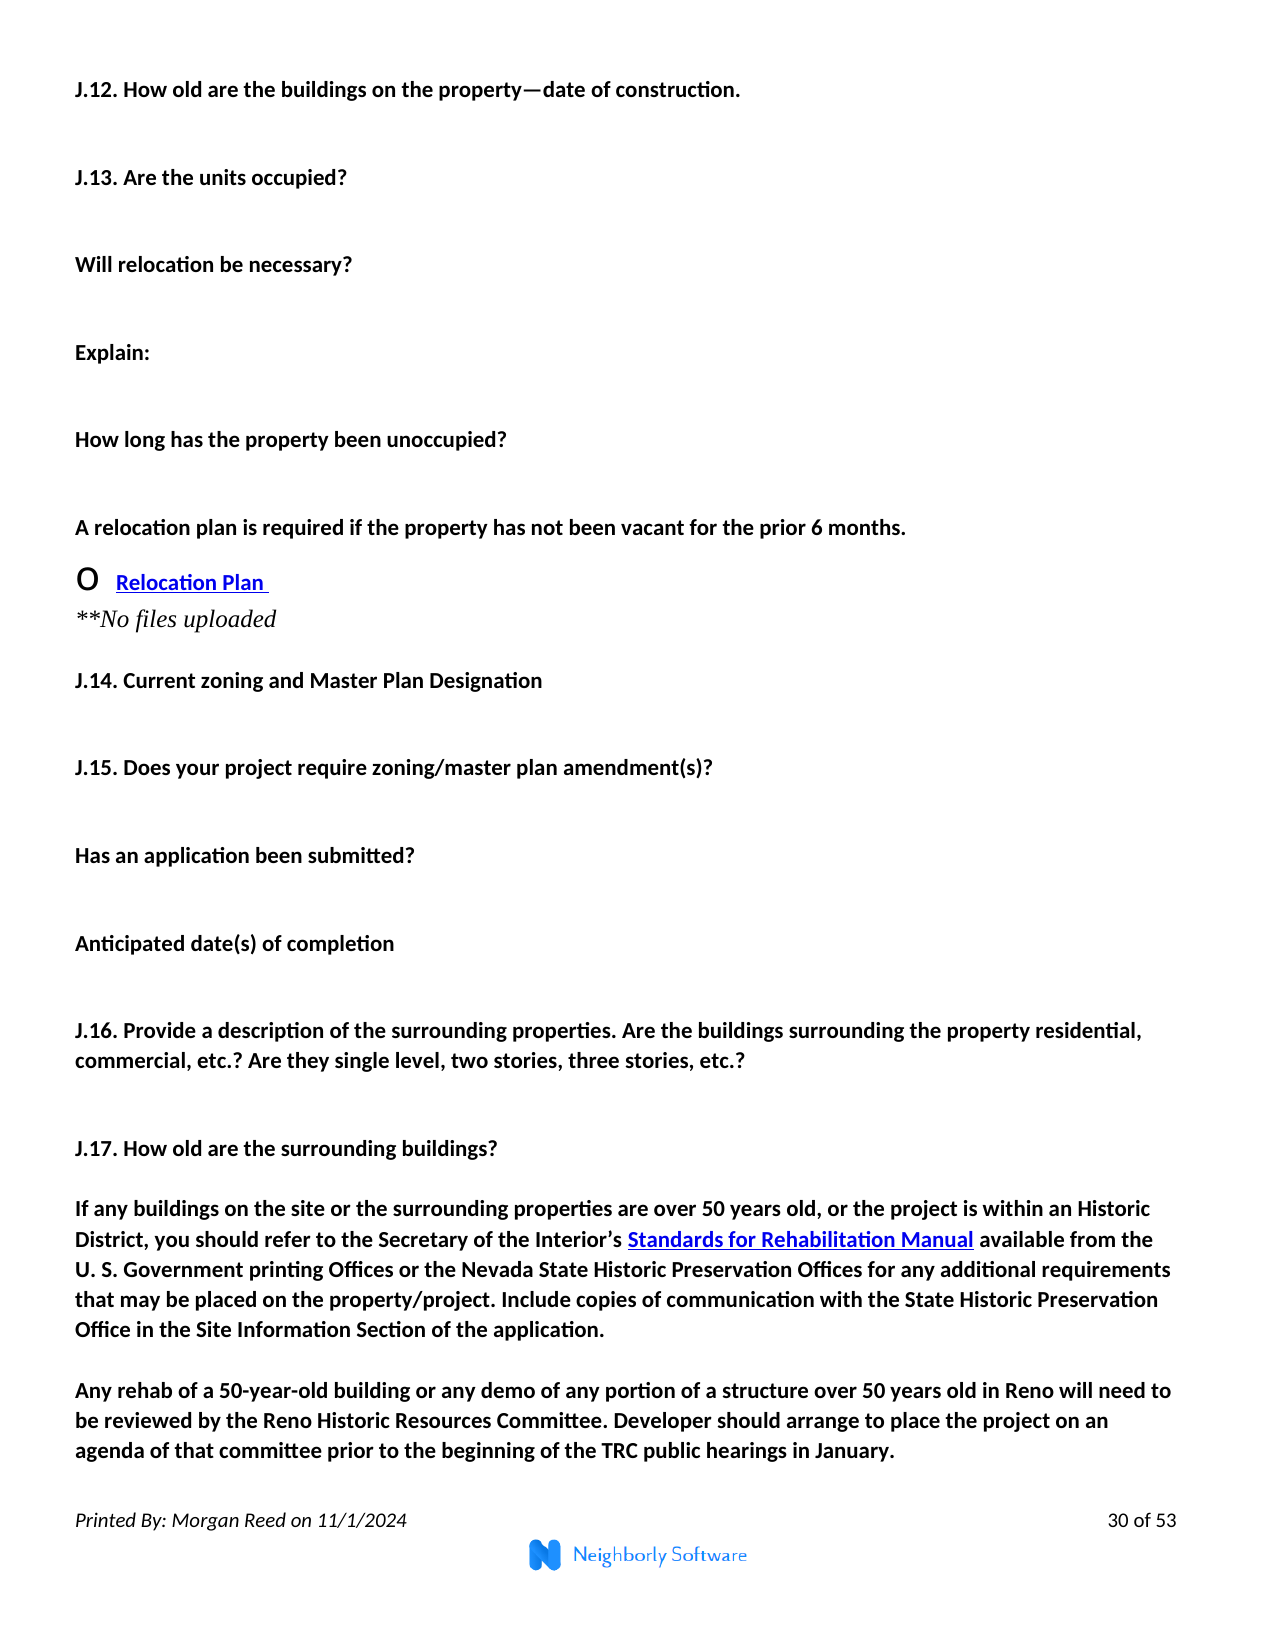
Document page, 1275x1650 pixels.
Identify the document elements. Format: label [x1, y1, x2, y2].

table_header [64, 75, 1189, 1493]
picture [522, 1532, 753, 1575]
